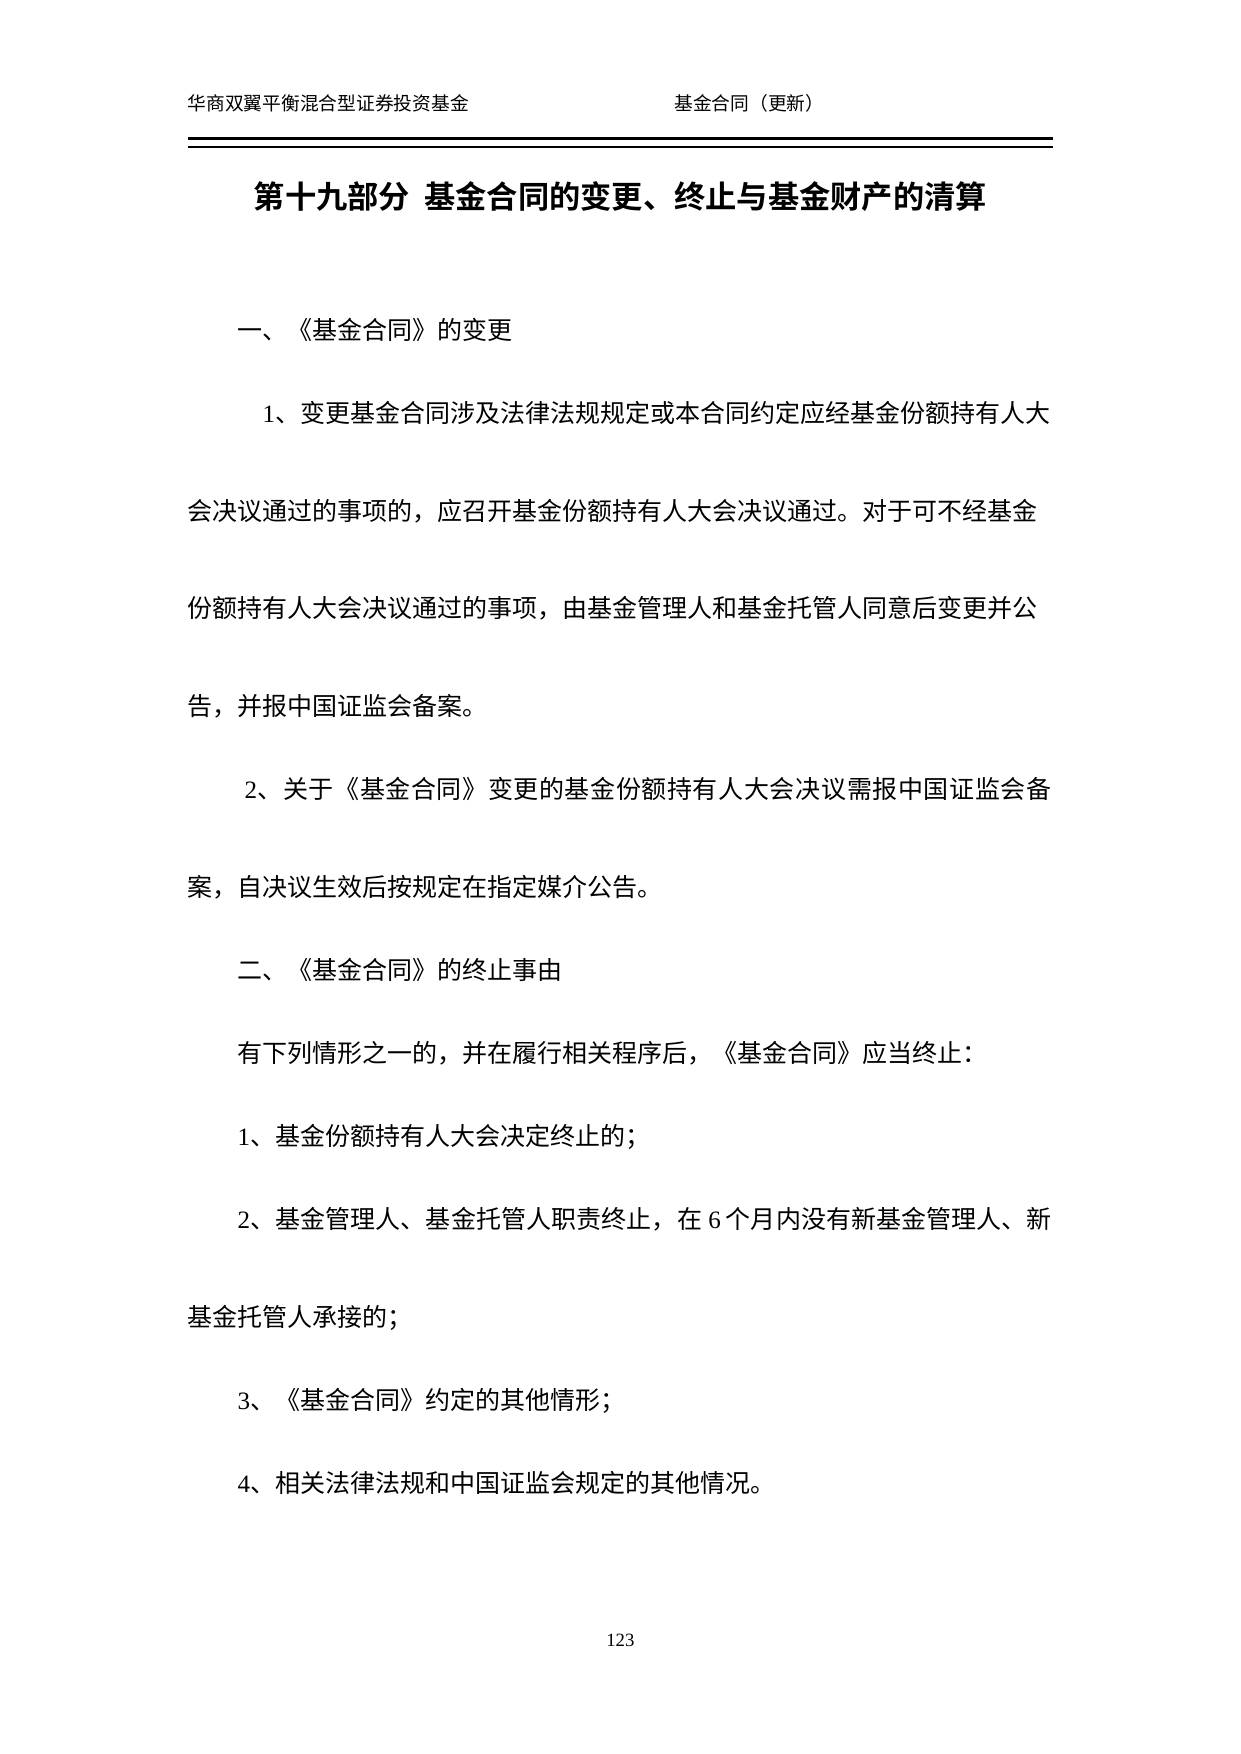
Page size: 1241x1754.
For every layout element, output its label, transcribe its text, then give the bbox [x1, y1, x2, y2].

text 4、相关法律法规和中国证监会规定的其他情况。 [187, 1449, 1053, 1514]
text 一、《基金合同》的变更 [187, 296, 1053, 361]
text 1、变更基金合同涉及法律法规规定或本合同约定应经基金份额持有人大会决议通过的事项的，应召开基金份额持有人大会决议通过。对于可不经基金份额持有人大会决议通过的事项，由基金管理人和基金托管人同意后变更并公告，并报中国证监会备案。 [187, 379, 1053, 737]
subtitle 第十九部分 基金合同的变更、终止与基金财产的清算 [187, 162, 1053, 227]
text 3、《基金合同》约定的其他情形； [187, 1366, 1053, 1431]
text 1、基金份额持有人大会决定终止的； [187, 1102, 1053, 1167]
text 2、关于《基金合同》变更的基金份额持有人大会决议需报中国证监会备案，自决议生效后按规定在指定媒介公告。 [187, 755, 1053, 918]
text 有下列情形之一的，并在履行相关程序后，《基金合同》应当终止： [187, 1019, 1053, 1084]
text 二、《基金合同》的终止事由 [187, 936, 1053, 1001]
text 2、基金管理人、基金托管人职责终止，在6个月内没有新基金管理人、新基金托管人承接的； [187, 1185, 1053, 1348]
